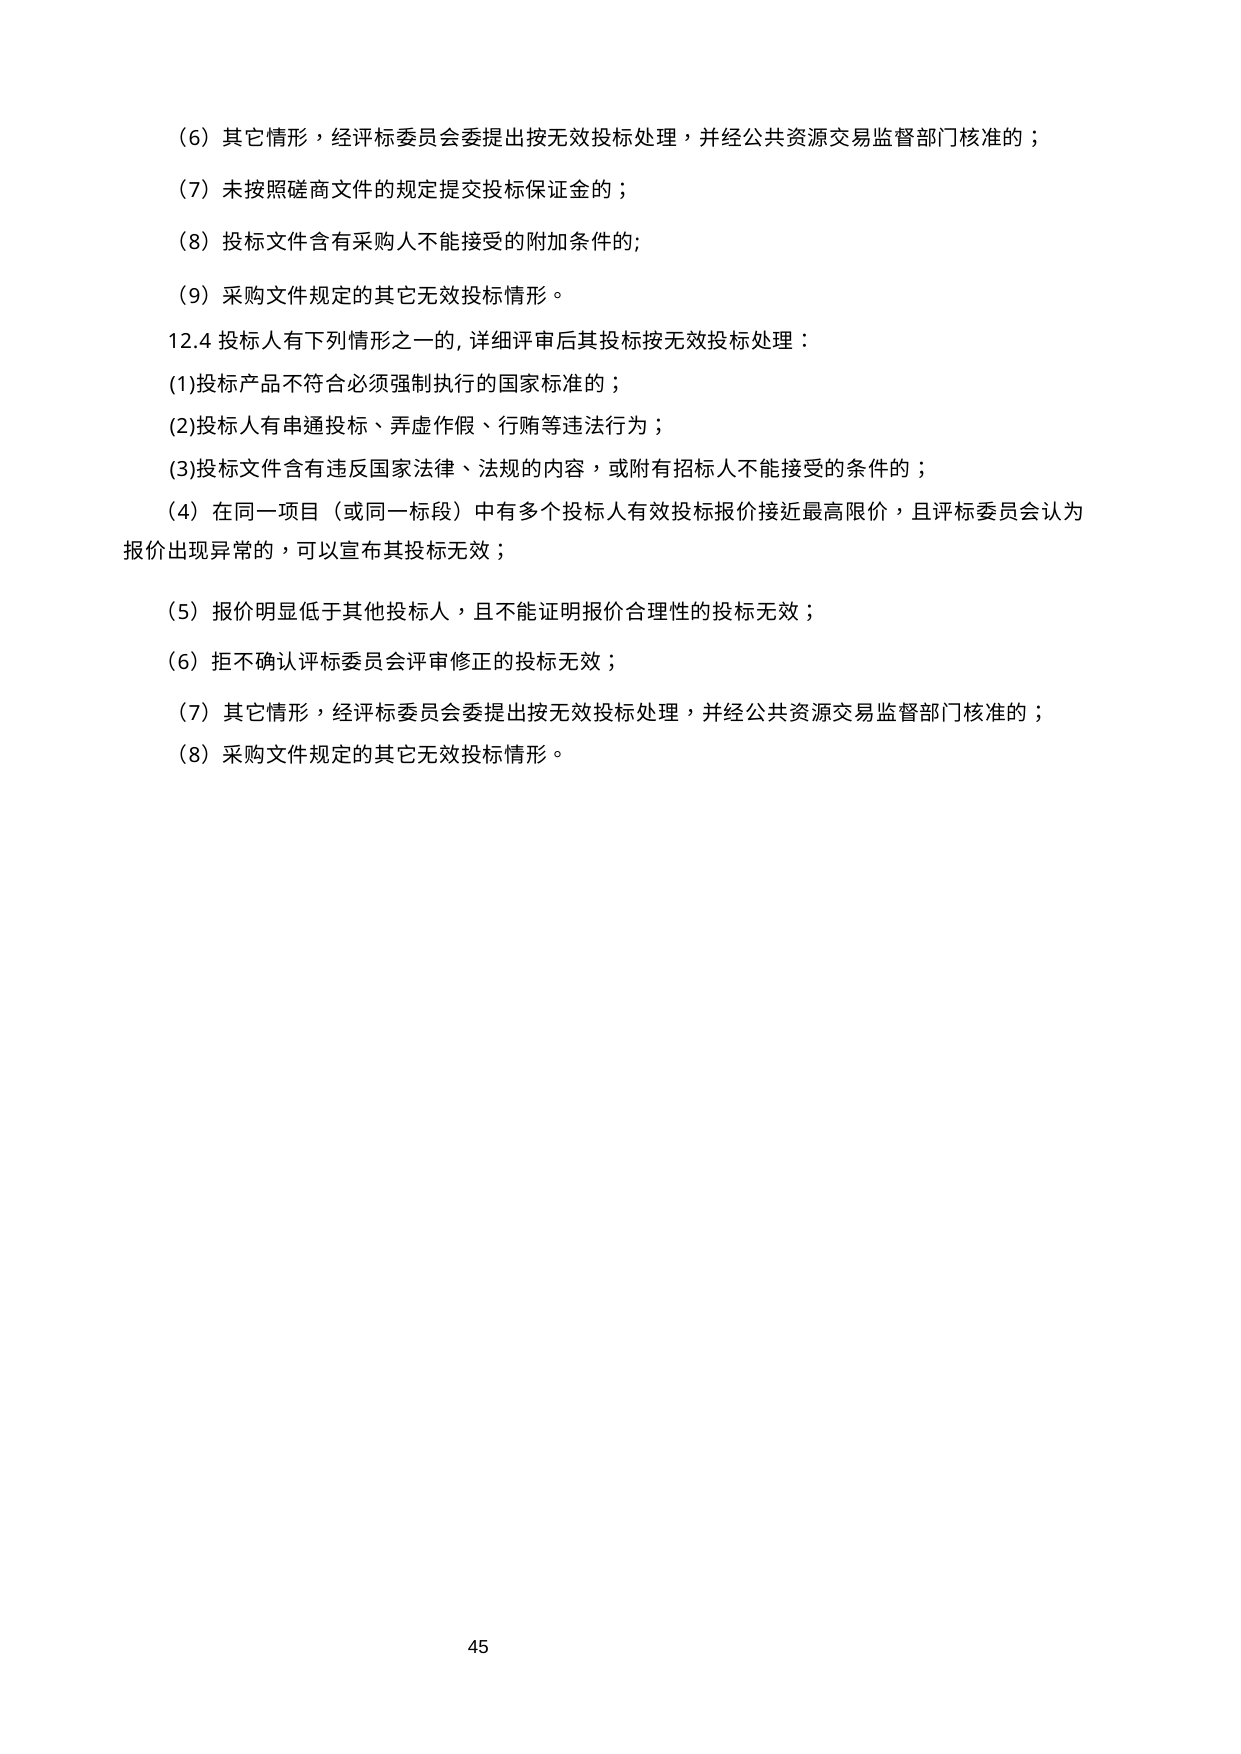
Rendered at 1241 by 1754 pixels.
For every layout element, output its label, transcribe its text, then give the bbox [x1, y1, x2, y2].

text （7）其它情形，经评标委员会委提出按无效投标处理，并经公共资源交易监督部门核准的； [167, 699, 1114, 725]
text (2)投标人有串通投标、弄虚作假、行贿等违法行为； [169, 412, 1114, 439]
text 12.4 投标人有下列情形之一的, 详细评审后其投标按无效投标处理： [167, 327, 1114, 353]
text （6）其它情形，经评标委员会委提出按无效投标处理，并经公共资源交易监督部门核准的； [167, 124, 1114, 150]
text （9）采购文件规定的其它无效投标情形。 [167, 282, 1114, 309]
text （7）未按照磋商文件的规定提交投标保证金的； [167, 176, 1114, 203]
text （8）投标文件含有采购人不能接受的附加条件的; [167, 229, 1114, 255]
text （6）拒不确认评标委员会评审修正的投标无效； [156, 648, 1114, 674]
text （8）采购文件规定的其它无效投标情形。 [167, 742, 1114, 768]
text （4）在同一项目（或同一标段）中有多个投标人有效投标报价接近最高限价，且评标委员会认为报价出现异常的，可以宣布其投标无效； [124, 497, 1094, 564]
text (1)投标产品不符合必须强制执行的国家标准的； [169, 369, 1114, 396]
text （5）报价明显低于其他投标人，且不能证明报价合理性的投标无效； [156, 598, 1114, 625]
text (3)投标文件含有违反国家法律、法规的内容，或附有招标人不能接受的条件的； [169, 455, 1114, 482]
